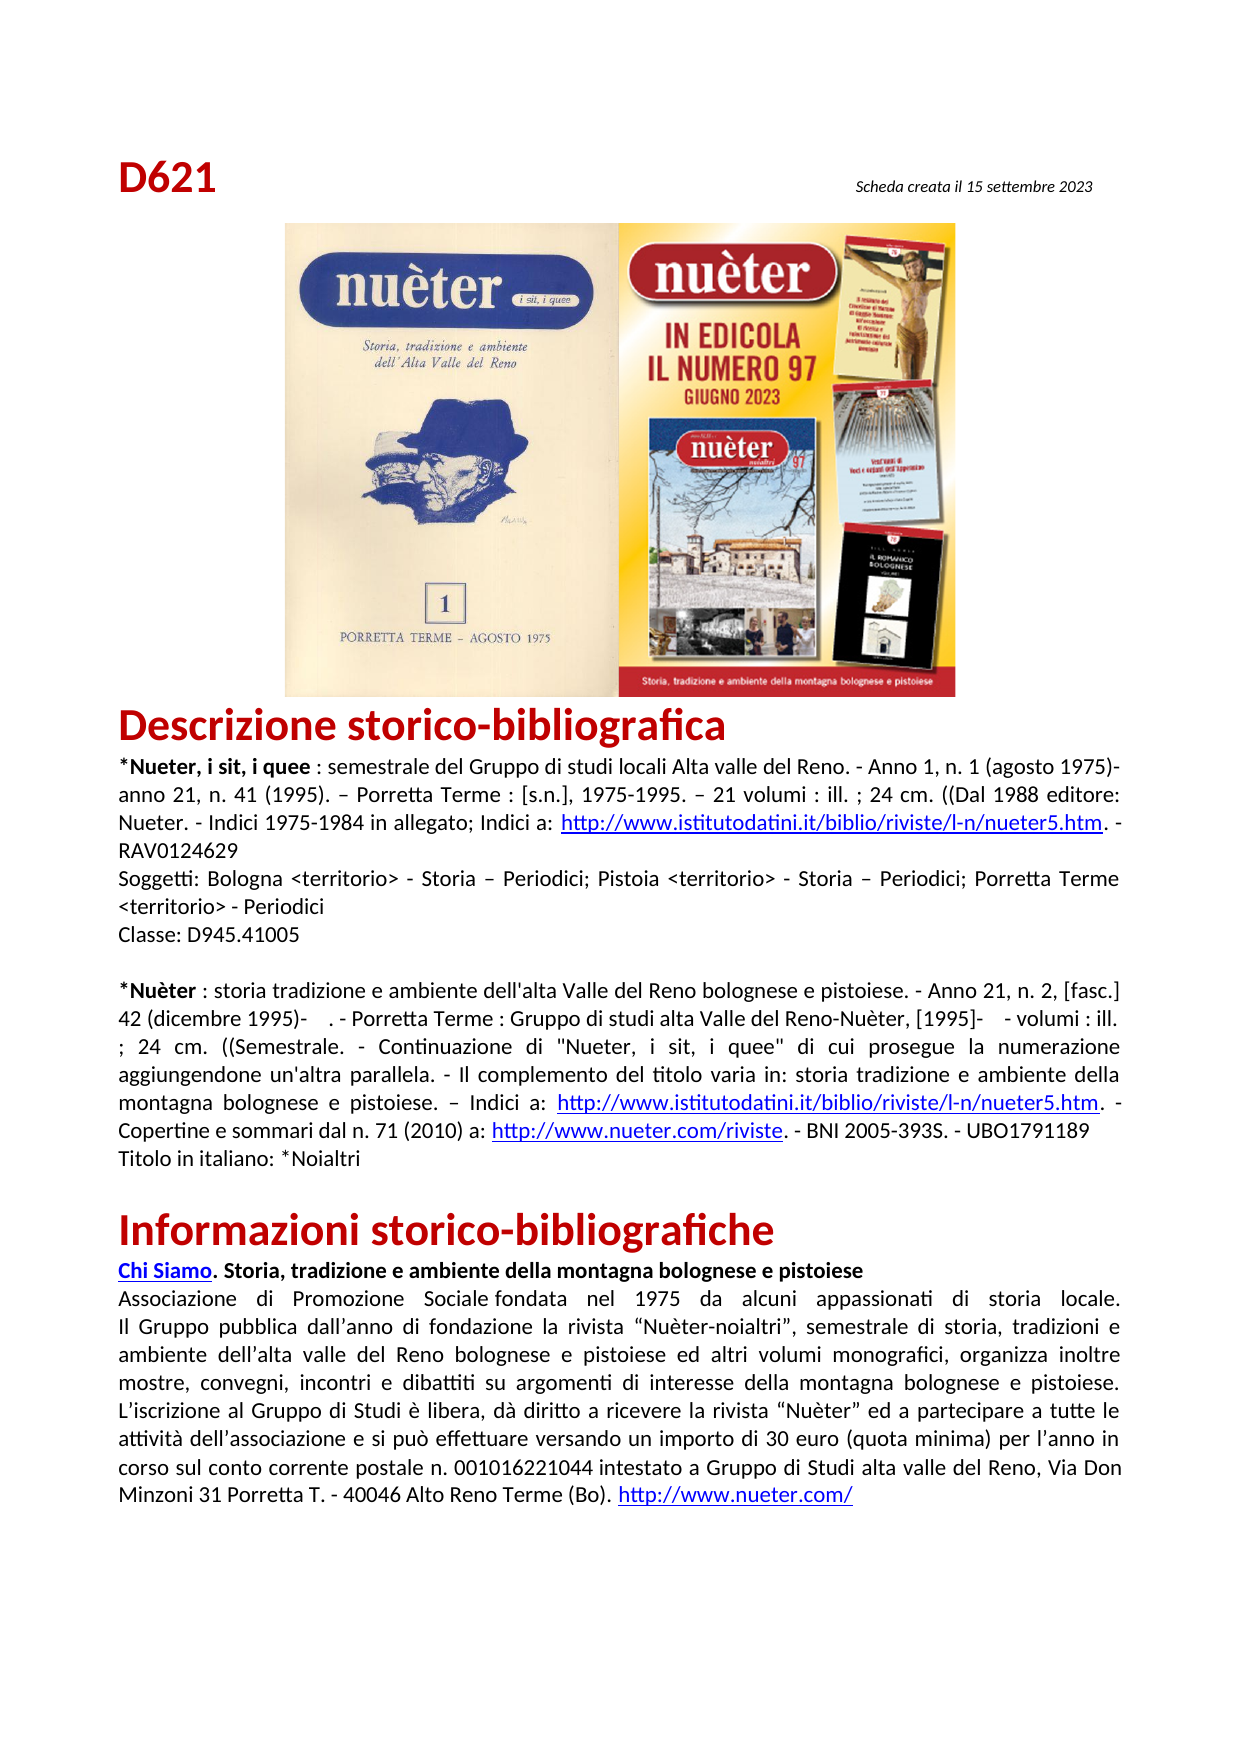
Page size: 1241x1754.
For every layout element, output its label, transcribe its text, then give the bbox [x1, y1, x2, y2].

subtitle Chi Siamo. Storia, tradizione e ambiente della montagna bolognese e pistoiese [118, 1256, 1122, 1284]
text Soggetti: Bologna <territorio> - Storia – Periodici; Pistoia <territorio> - Storia – Periodici; Porretta Terme <territorio> - Periodici [118, 864, 1122, 920]
text D621 Scheda creata il 15 settembre 2023 [118, 148, 1122, 203]
text *Nuèter : storia tradizione e ambiente dell'alta Valle del Reno bolognese e pistoiese. - Anno 21, n. 2, [fasc.] 42 (dicembre 1995)- . - Porretta Terme : Gruppo di studi alta Valle del Reno-Nuèter, [1995]- - volumi : ill. ; 24 cm. ((Semestrale. - Continuazione di "Nueter, i sit, i quee" di cui prosegue la numerazione aggiungendone un'altra parallela. - Il complemento del titolo varia in: storia tradizione e ambiente della montagna bolognese e pistoiese. – Indici a: http://www.istitutodatini.it/biblio/riviste/l-n/nueter5.htm. - Copertine e sommari dal n. 71 (2010) a: http://www.nueter.com/riviste. - BNI 2005-393S. - UBO1791189 [118, 976, 1122, 1144]
text Descrizione storico-bibliografica [118, 696, 1122, 752]
text Titolo in italiano: *Noialtri [118, 1144, 1122, 1172]
text Informazioni storico-bibliografiche [118, 1201, 1122, 1256]
text Classe: D945.41005 [118, 920, 1122, 948]
picture [284, 223, 956, 697]
text Associazione di Promozione Sociale fondata nel 1975 da alcuni appassionati di storia locale. Il Gruppo pubblica dall’anno di fondazione la rivista “Nuèter-noialtri”, semestrale di storia, tradizioni e ambiente dell’alta valle del Reno bolognese e pistoiese ed altri volumi monografici, organizza inoltre mostre, convegni, incontri e dibattiti su argomenti di interesse della montagna bolognese e pistoiese. L’iscrizione al Gruppo di Studi è libera, dà diritto a ricevere la rivista “Nuèter” ed a partecipare a tutte le attività dell’associazione e si può effettuare versando un importo di 30 euro (quota minima) per l’anno in corso sul conto corrente postale n. 001016221044 intestato a Gruppo di Studi alta valle del Reno, Via Don Minzoni 31 Porretta T. - 40046 Alto Reno Terme (Bo). http://www.nueter.com/ [118, 1284, 1122, 1509]
text *Nueter, i sit, i quee : semestrale del Gruppo di studi locali Alta valle del Reno. - Anno 1, n. 1 (agosto 1975)-anno 21, n. 41 (1995). – Porretta Terme : [s.n.], 1975-1995. – 21 volumi : ill. ; 24 cm. ((Dal 1988 editore: Nueter. - Indici 1975-1984 in allegato; Indici a: http://www.istitutodatini.it/biblio/riviste/l-n/nueter5.htm. - RAV0124629 [118, 752, 1122, 864]
